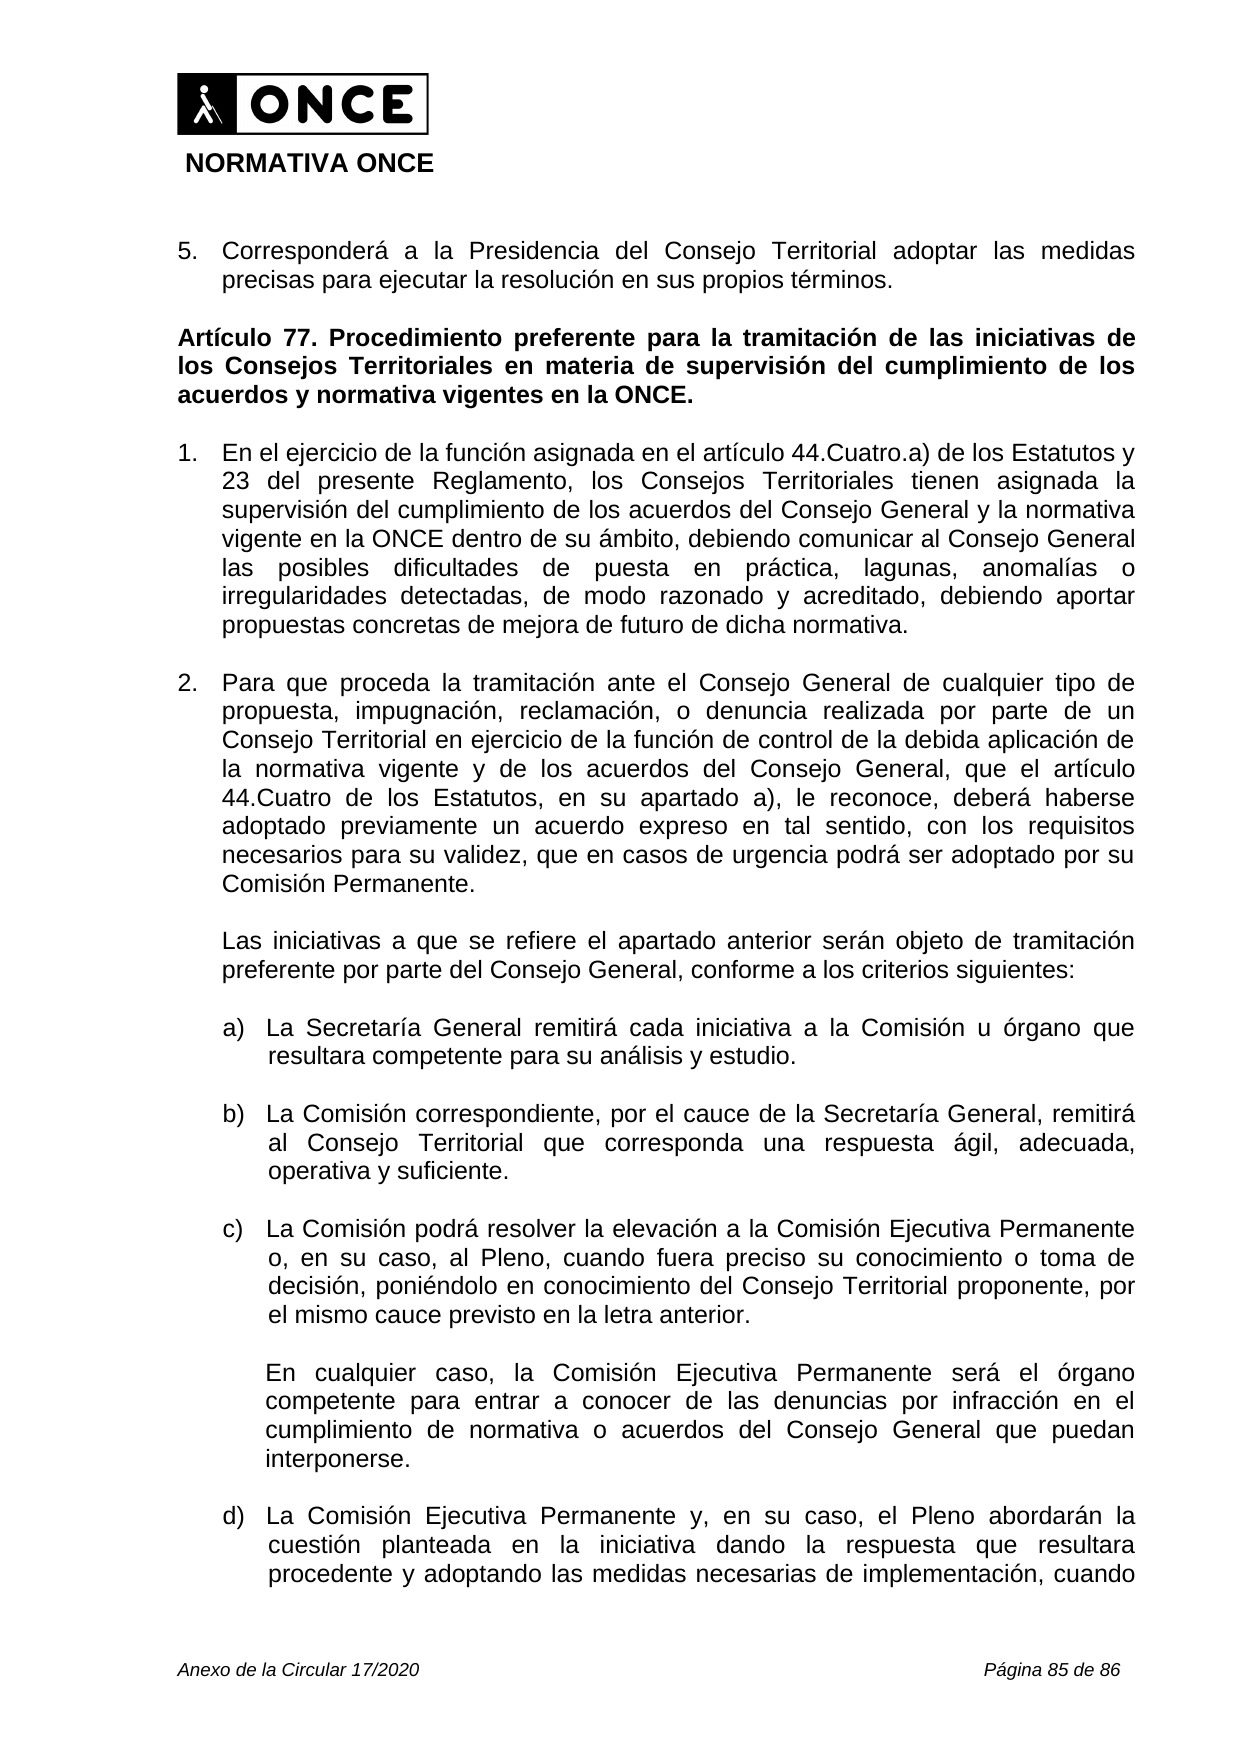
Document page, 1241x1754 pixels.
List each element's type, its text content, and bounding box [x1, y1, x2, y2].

text c) La Comisión podrá resolver la elevación a la Comisión Ejecutiva Permanente o, en su caso, al Pleno, cuando fuera preciso su conocimiento o toma de decisión, poniéndolo en conocimiento del Consejo Territorial proponente, por el mismo cauce previsto en la letra anterior. [222, 1214, 1137, 1329]
text 2. Para que proceda la tramitación ante el Consejo General de cualquier tipo de propuesta, impugnación, reclamación, o denuncia realizada por parte de un Consejo Territorial en ejercicio de la función de control de la debida aplicación de la normativa vigente y de los acuerdos del Consejo General, que el artículo 44.Cuatro de los Estatutos, en su apartado a), le reconoce, deberá haberse adoptado previamente un acuerdo expreso en tal sentido, con los requisitos necesarios para su validez, que en casos de urgencia podrá ser adoptado por su Comisión Permanente. [177, 667, 1137, 897]
text 5. Corresponderá a la Presidencia del Consejo Territorial adoptar las medidas precisas para ejecutar la resolución en sus propios términos. [177, 236, 1137, 294]
text Las iniciativas a que se refiere el apartado anterior serán objeto de tramitación preferente por parte del Consejo General, conforme a los criterios siguientes: [177, 926, 1137, 984]
text 1. En el ejercicio de la función asignada en el artículo 44.Cuatro.a) de los Estatutos y 23 del presente Reglamento, los Consejos Territoriales tienen asignada la supervisión del cumplimiento de los acuerdos del Consejo General y la normativa vigente en la ONCE dentro de su ámbito, debiendo comunicar al Consejo General las posibles dificultades de puesta en práctica, lagunas, anomalías o irregularidades detectadas, de modo razonado y acreditado, debiendo aportar propuestas concretas de mejora de futuro de dicha normativa. [177, 437, 1137, 639]
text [222, 1501, 1137, 1587]
picture [177, 73, 429, 135]
text a) La Secretaría General remitirá cada iniciativa a la Comisión u órgano que resultara competente para su análisis y estudio. [222, 1012, 1137, 1070]
text En cualquier caso, la Comisión Ejecutiva Permanente será el órgano competente para entrar a conocer de las denuncias por infracción en el cumplimiento de normativa o acuerdos del Consejo General que puedan interponerse. [265, 1357, 1137, 1472]
text Artículo 77. Procedimiento preferente para la tramitación de las iniciativas de los Consejos Territoriales en materia de supervisión del cumplimiento de los acuerdos y normativa vigentes en la ONCE. [177, 322, 1137, 409]
text b) La Comisión correspondiente, por el cauce de la Secretaría General, remitirá al Consejo Territorial que corresponda una respuesta ágil, adecuada, operativa y suficiente. [222, 1099, 1137, 1185]
